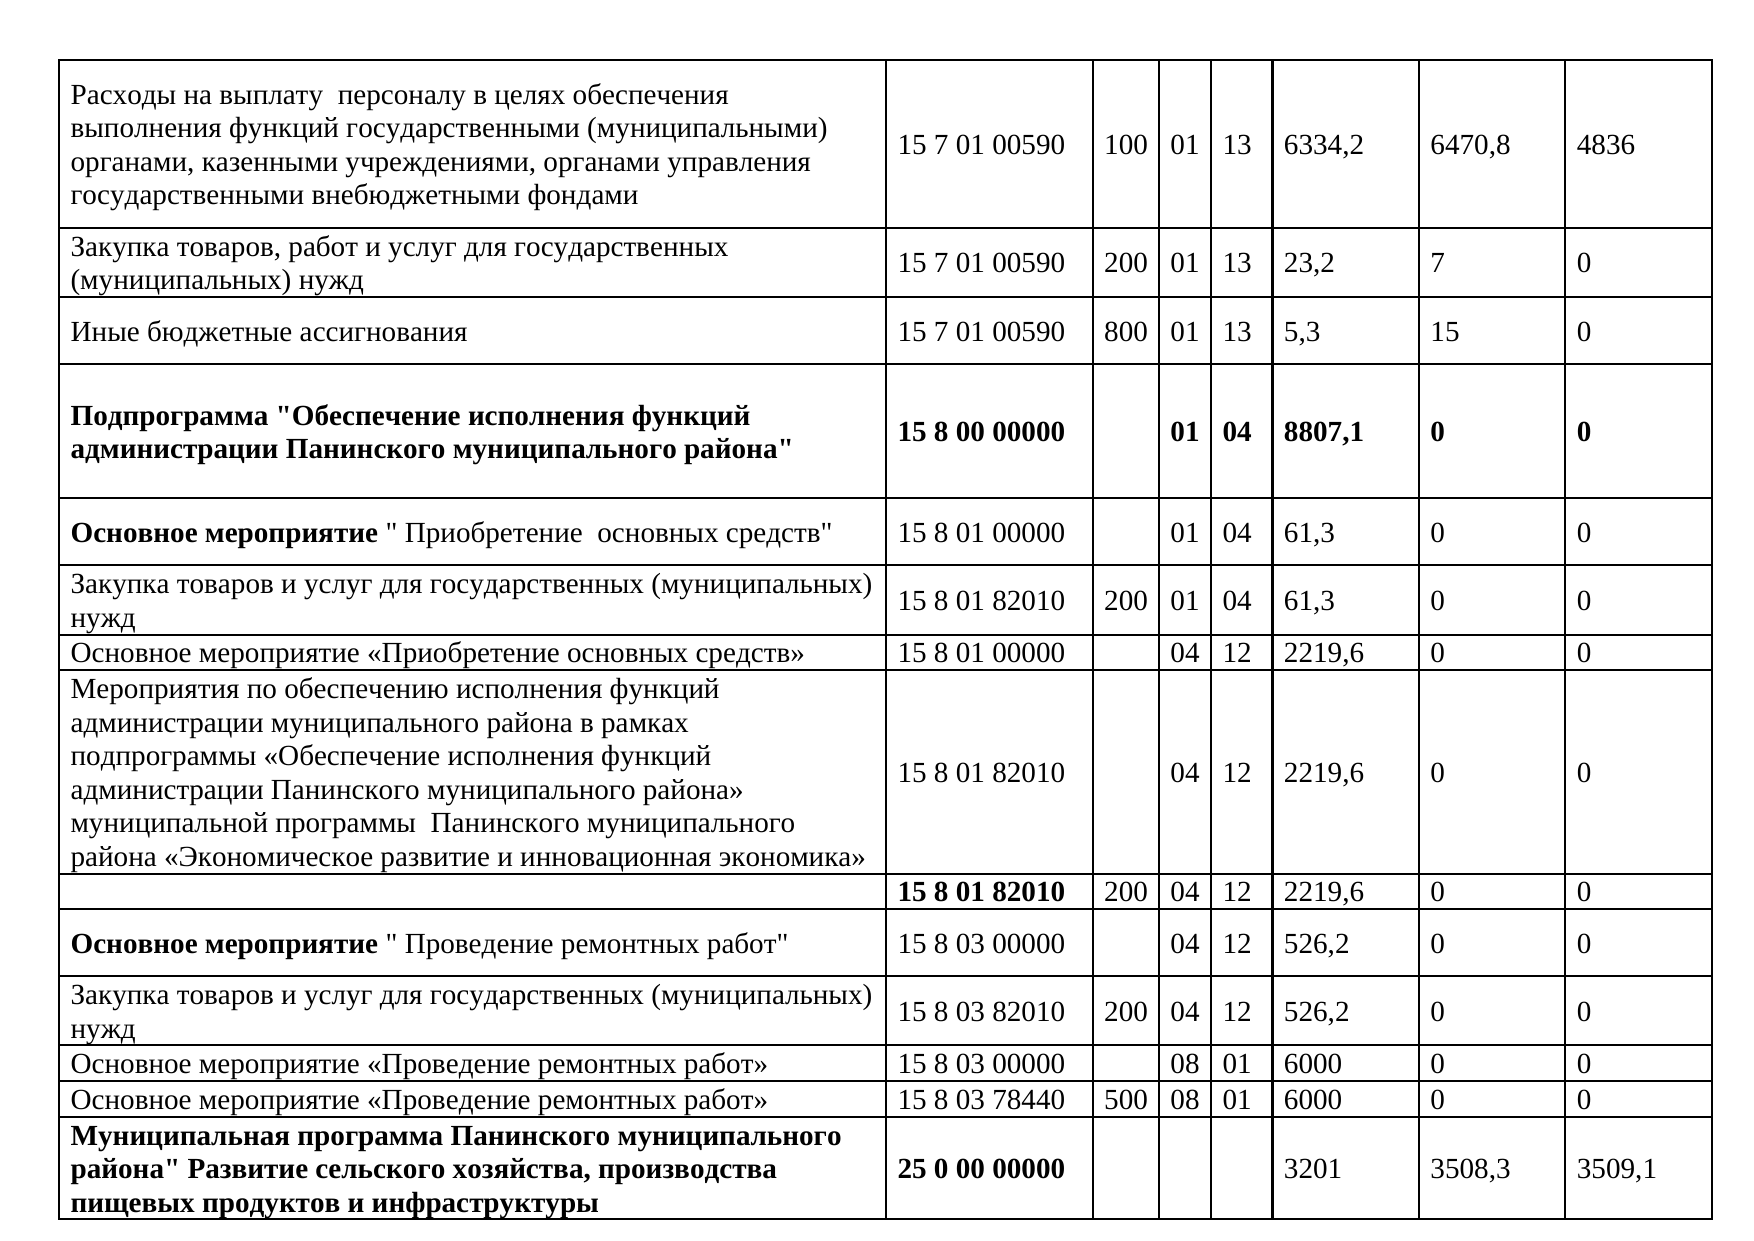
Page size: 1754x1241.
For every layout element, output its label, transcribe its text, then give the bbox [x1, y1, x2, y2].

table_cell 12 [1212, 671, 1271, 872]
table_cell 15 8 03 78440 [887, 1082, 1092, 1116]
table_cell 0 [1566, 910, 1711, 975]
table_cell 15 8 03 00000 [887, 910, 1092, 975]
table_cell 08 [1160, 1082, 1210, 1116]
table_cell 0 [1566, 636, 1711, 669]
table_cell [1094, 1118, 1158, 1218]
table_cell 0 [1566, 671, 1711, 872]
table_cell 61,3 [1274, 566, 1418, 633]
table_cell 61,3 [1274, 499, 1418, 564]
table_cell 526,2 [1274, 910, 1418, 975]
table_cell 25 0 00 00000 [887, 1118, 1092, 1218]
table_cell 0 [1566, 1082, 1711, 1116]
table_cell 15 8 01 00000 [887, 499, 1092, 564]
table_cell 04 [1160, 671, 1210, 872]
table_cell 04 [1160, 977, 1210, 1044]
table_cell 01 [1212, 1082, 1271, 1116]
table_cell 6000 [1274, 1082, 1418, 1116]
table_cell 0 [1420, 636, 1564, 669]
table_cell 12 [1212, 636, 1271, 669]
table_cell 01 [1160, 61, 1210, 227]
table_cell 5,3 [1274, 298, 1418, 363]
table_cell 100 [1094, 61, 1158, 227]
table_cell 0 [1566, 875, 1711, 908]
table_cell 0 [1420, 1046, 1564, 1080]
table_cell 01 [1212, 1046, 1271, 1080]
table_cell 200 [1094, 977, 1158, 1044]
table_cell 12 [1212, 977, 1271, 1044]
table_cell 0 [1566, 365, 1711, 497]
table_cell 0 [1566, 499, 1711, 564]
table_cell 8807,1 [1274, 365, 1418, 497]
table_cell [60, 875, 885, 908]
table_cell 12 [1212, 910, 1271, 975]
table_cell [1094, 671, 1158, 872]
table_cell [60, 1118, 885, 1218]
table_cell 04 [1160, 875, 1210, 908]
table_cell 0 [1420, 365, 1564, 497]
table_cell 01 [1160, 566, 1210, 633]
table_cell 15 [1420, 298, 1564, 363]
table_cell Закупка товаров и услуг для государственных (муниципальных) нужд [60, 566, 885, 633]
table_cell 6000 [1274, 1046, 1418, 1080]
table_cell 0 [1420, 910, 1564, 975]
table_cell 15 8 01 82010 [887, 875, 1092, 908]
table_cell 04 [1160, 910, 1210, 975]
table_cell 3508,3 [1420, 1118, 1564, 1218]
table_cell Закупка товаров, работ и услуг для государственных (муниципальных) нужд [60, 229, 885, 296]
table_cell 04 [1212, 499, 1271, 564]
table_cell 2219,6 [1274, 671, 1418, 872]
table_cell 15 8 00 00000 [887, 365, 1092, 497]
table_cell 13 [1212, 298, 1271, 363]
table_cell 15 8 03 82010 [887, 977, 1092, 1044]
table_cell 04 [1160, 636, 1210, 669]
table_cell 2219,6 [1274, 636, 1418, 669]
table_cell 0 [1566, 977, 1711, 1044]
table_cell 01 [1160, 298, 1210, 363]
table_cell 13 [1212, 61, 1271, 227]
table_cell 0 [1566, 298, 1711, 363]
table_cell 3201 [1274, 1118, 1418, 1218]
table_cell 0 [1566, 1046, 1711, 1080]
table_cell 04 [1212, 365, 1271, 497]
table_cell 2219,6 [1274, 875, 1418, 908]
table_cell 0 [1566, 229, 1711, 296]
table_cell 4836 [1566, 61, 1711, 227]
table_cell Основное мероприятие «Приобретение основных средств» [60, 636, 885, 669]
table_cell 08 [1160, 1046, 1210, 1080]
table_cell 13 [1212, 229, 1271, 296]
table_cell 526,2 [1274, 977, 1418, 1044]
table_cell 15 8 01 82010 [887, 671, 1092, 872]
table_cell 0 [1420, 671, 1564, 872]
table_cell 15 7 01 00590 [887, 229, 1092, 296]
table_cell 3509,1 [1566, 1118, 1711, 1218]
table_cell Основное мероприятие " Проведение ремонтных работ" [60, 910, 885, 975]
table_cell 15 8 03 00000 [887, 1046, 1092, 1080]
table_cell 0 [1420, 1082, 1564, 1116]
table_cell Расходы на выплату персоналу в целях обеспечения выполнения функций государственными (муниципальными) органами, казенными учреждениями, органами управления государственными внебюджетными фондами [60, 61, 885, 227]
table_cell 6470,8 [1420, 61, 1564, 227]
table_cell 23,2 [1274, 229, 1418, 296]
table_cell Основное мероприятие " Приобретение основных средств" [60, 499, 885, 564]
table_cell 15 7 01 00590 [887, 61, 1092, 227]
table_cell 7 [1420, 229, 1564, 296]
table_cell 0 [1566, 566, 1711, 633]
table_cell 0 [1420, 977, 1564, 1044]
table_cell Мероприятия по обеспечению исполнения функций администрации муниципального района в рамках подпрограммы «Обеспечение исполнения функций администрации Панинского муниципального района» муниципальной программы Панинского муниципального района «Экономическое развитие и инновационная экономика» [60, 671, 885, 872]
table_cell [1212, 1118, 1271, 1218]
table_cell Подпрограмма "Обеспечение исполнения функций администрации Панинского муниципального района" [60, 365, 885, 497]
table_cell 6334,2 [1274, 61, 1418, 227]
table_cell 15 7 01 00590 [887, 298, 1092, 363]
table_cell 04 [1212, 566, 1271, 633]
table_cell 500 [1094, 1082, 1158, 1116]
table_cell 800 [1094, 298, 1158, 363]
table_cell 01 [1160, 229, 1210, 296]
table_cell [1160, 1118, 1210, 1218]
table_cell [1094, 636, 1158, 669]
table_cell 12 [1212, 875, 1271, 908]
table_cell 15 8 01 82010 [887, 566, 1092, 633]
table_cell 01 [1160, 365, 1210, 497]
table_cell Основное мероприятие «Проведение ремонтных работ» [60, 1046, 885, 1080]
table_cell 15 8 01 00000 [887, 636, 1092, 669]
table_cell 01 [1160, 499, 1210, 564]
table_cell 200 [1094, 229, 1158, 296]
table_cell [1094, 365, 1158, 497]
table_cell Иные бюджетные ассигнования [60, 298, 885, 363]
table_cell [1094, 910, 1158, 975]
table_cell 0 [1420, 499, 1564, 564]
table_cell Закупка товаров и услуг для государственных (муниципальных) нужд [60, 977, 885, 1044]
table_cell [1094, 1046, 1158, 1080]
table_cell 200 [1094, 566, 1158, 633]
table_cell 0 [1420, 566, 1564, 633]
table_cell [1094, 499, 1158, 564]
table_cell 200 [1094, 875, 1158, 908]
table_cell Основное мероприятие «Проведение ремонтных работ» [60, 1082, 885, 1116]
table_cell 0 [1420, 875, 1564, 908]
